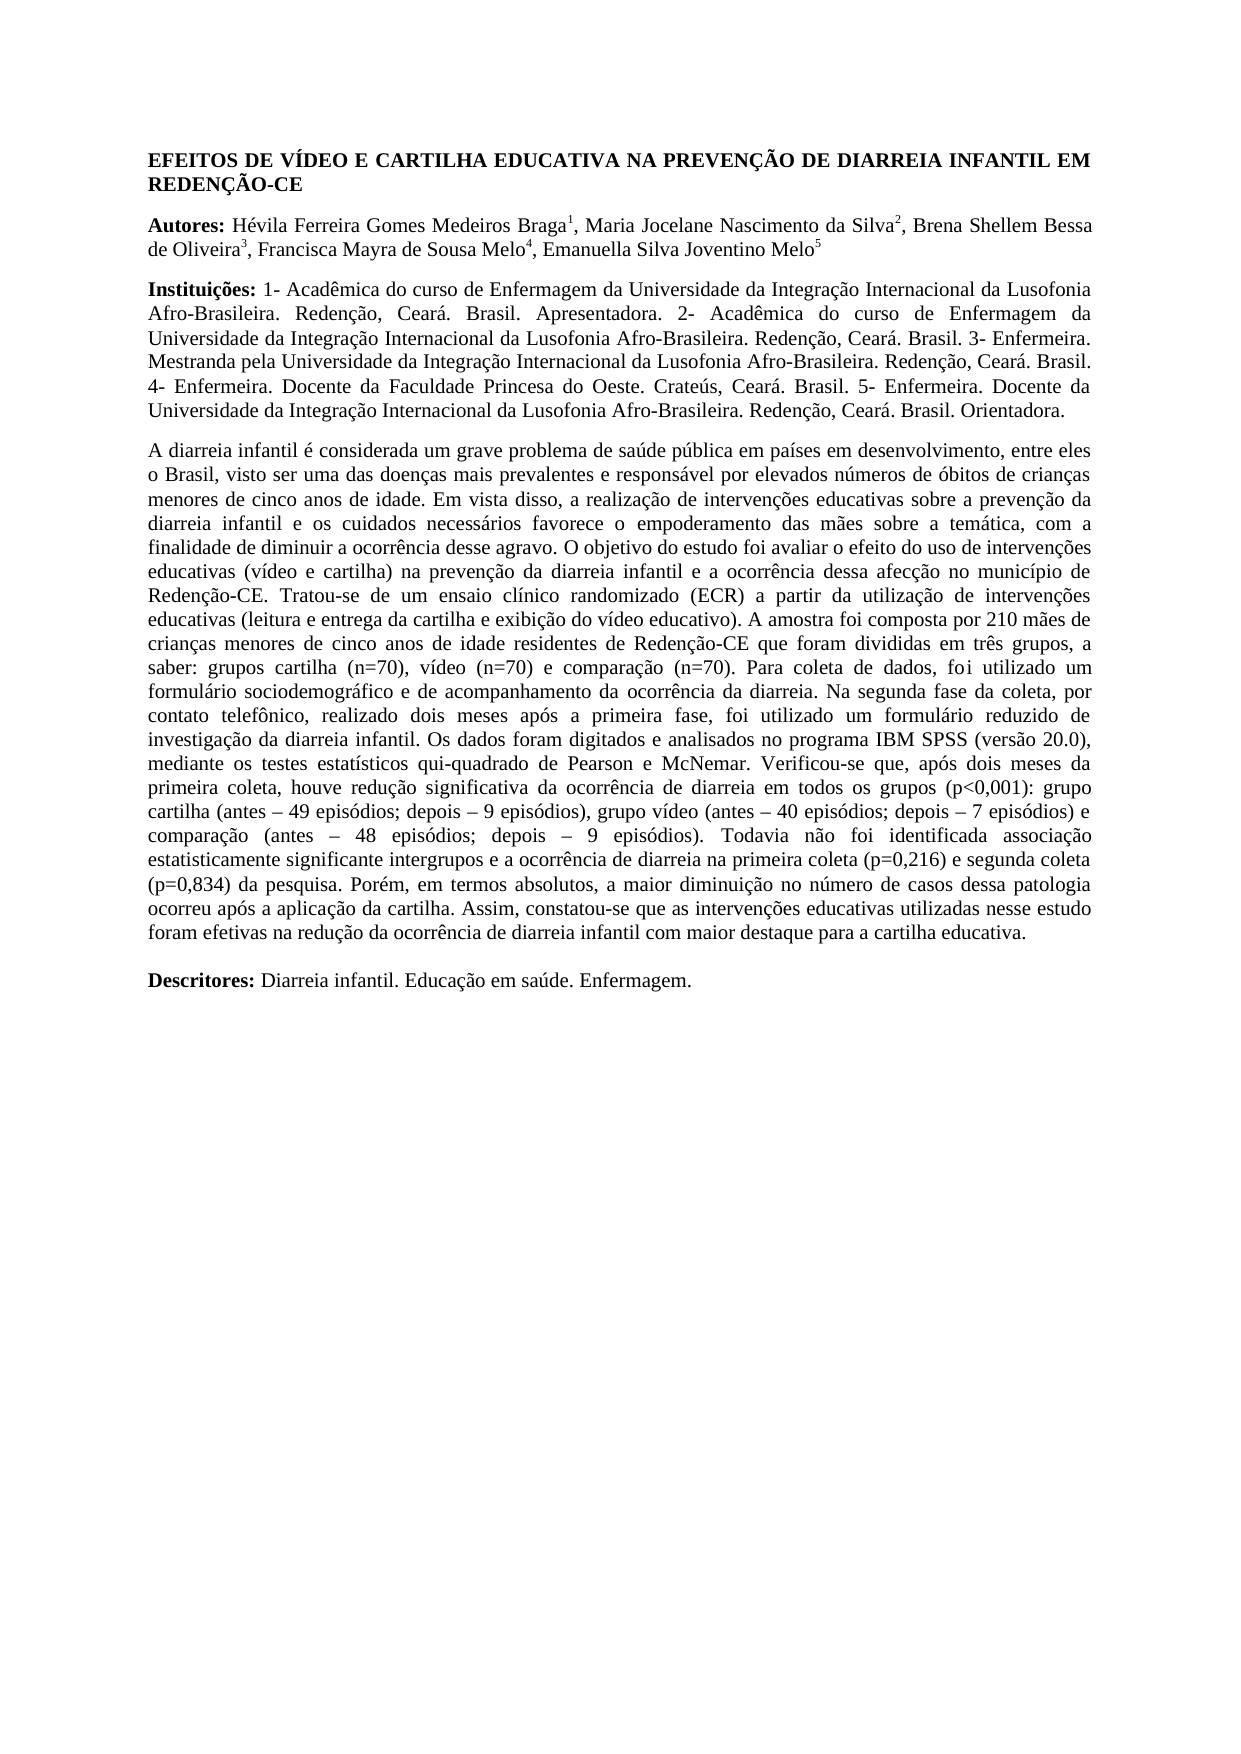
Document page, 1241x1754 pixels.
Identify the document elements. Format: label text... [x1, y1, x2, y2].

text Descritores: Diarreia infantil. Educação em saúde. Enfermagem. [148, 968, 1092, 992]
text Instituições: 1- Acadêmica do curso de Enfermagem da Universidade da Integração Internacional da Lusofonia Afro-Brasileira. Redenção, Ceará. Brasil. Apresentadora. 2- Acadêmica do curso de Enfermagem da Universidade da Integração Internacional da Lusofonia Afro-Brasileira. Redenção, Ceará. Brasil. 3- Enfermeira. Mestranda pela Universidade da Integração Internacional da Lusofonia Afro-Brasileira. Redenção, Ceará. Brasil. 4- Enfermeira. Docente da Faculdade Princesa do Oeste. Crateús, Ceará. Brasil. 5- Enfermeira. Docente da Universidade da Integração Internacional da Lusofonia Afro-Brasileira. Redenção, Ceará. Brasil. Orientadora. [148, 277, 1092, 422]
text A diarreia infantil é considerada um grave problema de saúde pública em países em desenvolvimento, entre eles o Brasil, visto ser uma das doenças mais prevalentes e responsável por elevados números de óbitos de crianças menores de cinco anos de idade. Em vista disso, a realização de intervenções educativas sobre a prevenção da diarreia infantil e os cuidados necessários favorece o empoderamento das mães sobre a temática, com a finalidade de diminuir a ocorrência desse agravo. O objetivo do estudo foi avaliar o efeito do uso de intervenções educativas (vídeo e cartilha) na prevenção da diarreia infantil e a ocorrência dessa afecção no município de Redenção-CE. Tratou-se de um ensaio clínico randomizado (ECR) a partir da utilização de intervenções educativas (leitura e entrega da cartilha e exibição do vídeo educativo). A amostra foi composta por 210 mães de crianças menores de cinco anos de idade residentes de Redenção-CE que foram divididas em três grupos, a saber: grupos cartilha (n=70), vídeo (n=70) e comparação (n=70). Para coleta de dados, foi utilizado um formulário sociodemográfico e de acompanhamento da ocorrência da diarreia. Na segunda fase da coleta, por contato telefônico, realizado dois meses após a primeira fase, foi utilizado um formulário reduzido de investigação da diarreia infantil. Os dados foram digitados e analisados no programa IBM SPSS (versão 20.0), mediante os testes estatísticos qui-quadrado de Pearson e McNemar. Verificou-se que, após dois meses da primeira coleta, houve redução significativa da ocorrência de diarreia em todos os grupos (p<0,001): grupo cartilha (antes – 49 episódios; depois – 9 episódios), grupo vídeo (antes – 40 episódios; depois – 7 episódios) e comparação (antes – 48 episódios; depois – 9 episódios). Todavia não foi identificada associação estatisticamente significante intergrupos e a ocorrência de diarreia na primeira coleta (p=0,216) e segunda coleta (p=0,834) da pesquisa. Porém, em termos absolutos, a maior diminuição no número de casos dessa patologia ocorreu após a aplicação da cartilha. Assim, constatou-se que as intervenções educativas utilizadas nesse estudo foram efetivas na redução da ocorrência de diarreia infantil com maior destaque para a cartilha educativa. [148, 438, 1092, 944]
text Autores: Hévila Ferreira Gomes Medeiros Braga1, Maria Jocelane Nascimento da Silva2, Brena Shellem Bessa de Oliveira3, Francisca Mayra de Sousa Melo4, Emanuella Silva Joventino Melo5 [148, 212, 1092, 261]
text EFEITOS DE VÍDEO E CARTILHA EDUCATIVA NA PREVENÇÃO DE DIARREIA INFANTIL EM REDENÇÃO-CE [148, 148, 1092, 196]
